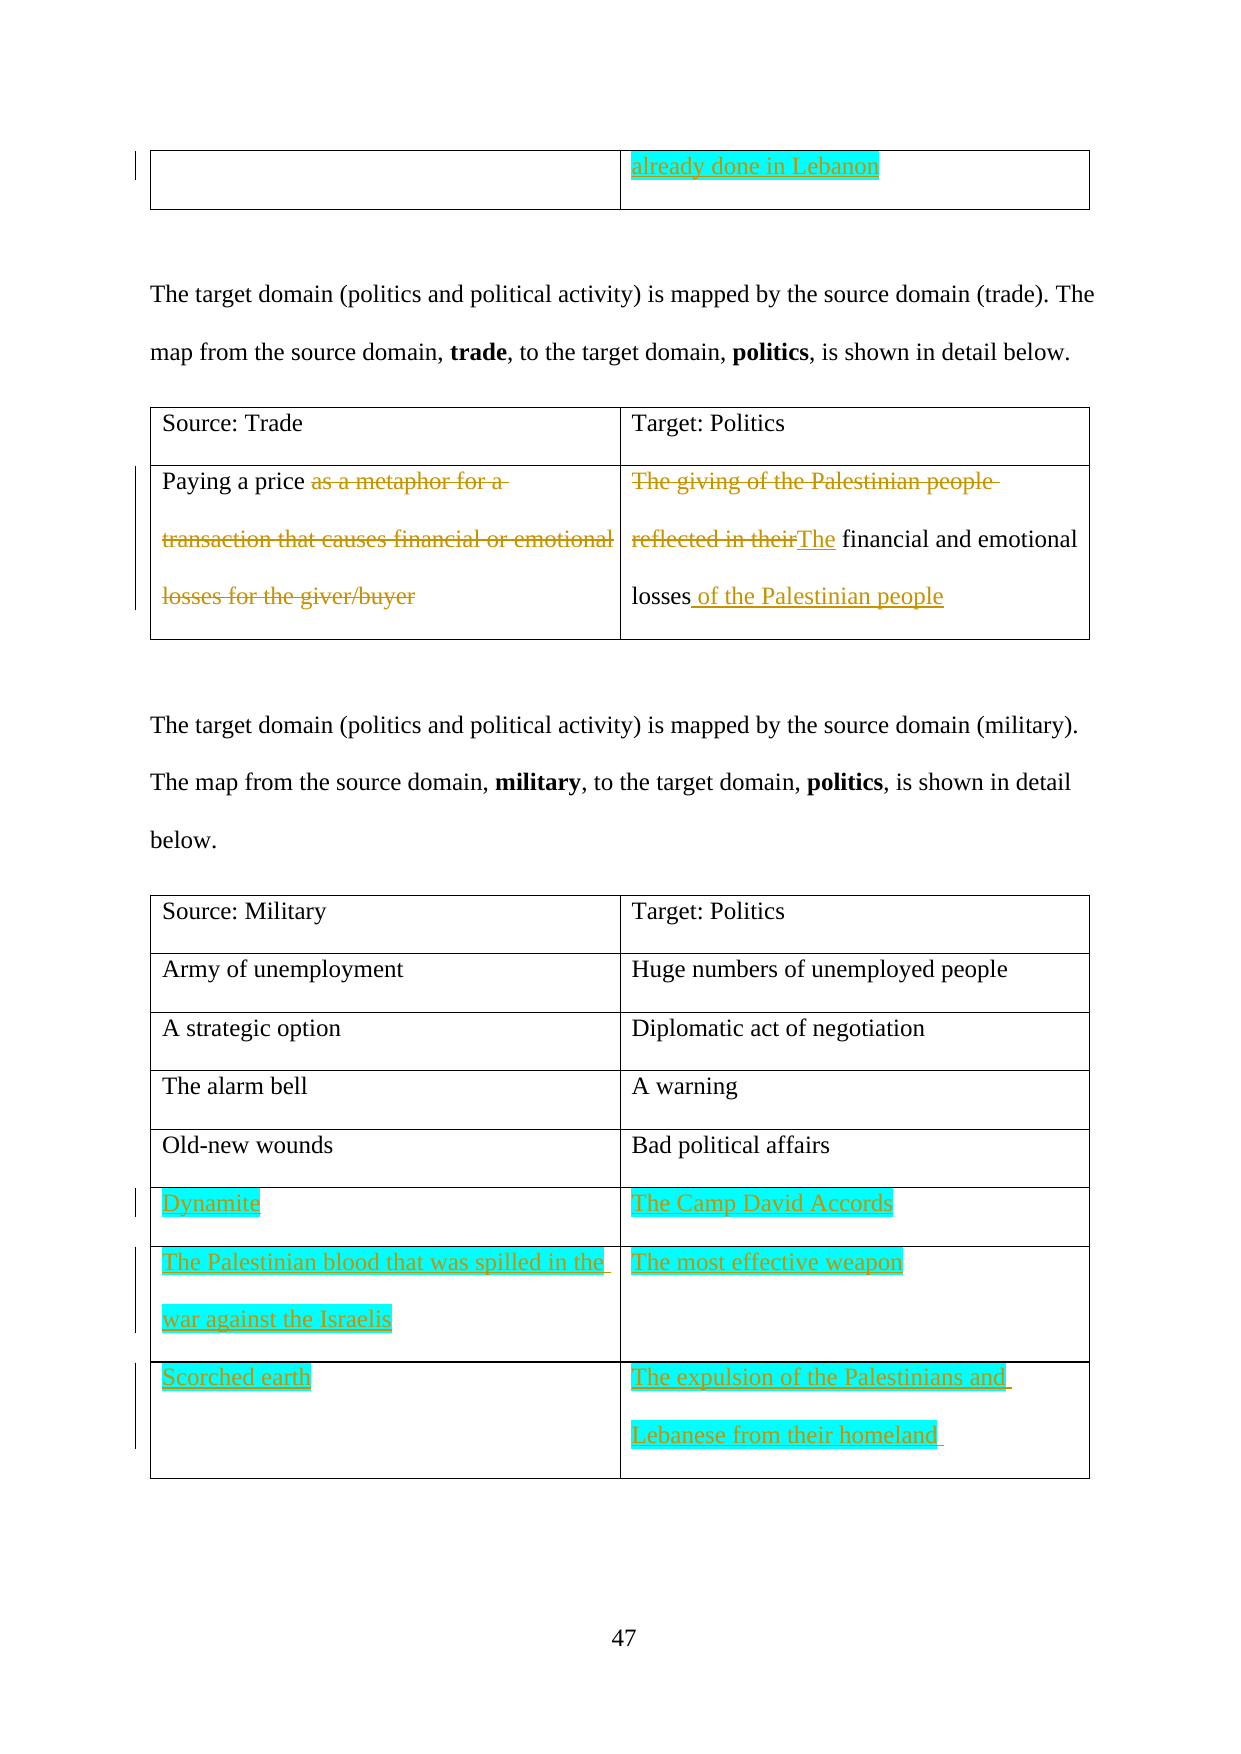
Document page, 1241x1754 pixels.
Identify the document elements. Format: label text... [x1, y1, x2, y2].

table_cell [621, 1363, 1089, 1477]
table_cell financial and emotional losses [621, 466, 1089, 639]
table_cell [151, 1363, 620, 1477]
table_cell Paying a price [151, 466, 620, 639]
table_cell [151, 151, 620, 208]
table_cell Huge numbers of unemployed people [621, 954, 1089, 1012]
table_header Source: Military [151, 896, 620, 953]
table_cell [151, 1188, 620, 1246]
table_cell [621, 1247, 1089, 1361]
text The target domain (politics and political activity) is mapped by the source domain (military). The map from the source domain, military, to the target domain, politics, is shown in detail below. [150, 710, 1098, 854]
table_header Target: Politics [621, 408, 1089, 465]
table_cell A warning [621, 1071, 1089, 1129]
text The target domain (politics and political activity) is mapped by the source domain (trade). The map from the source domain, trade, to the target domain, politics, is shown in detail below. [150, 279, 1098, 366]
table_cell Diplomatic act of negotiation [621, 1013, 1089, 1070]
table_cell [151, 1247, 620, 1361]
table_cell [621, 151, 1089, 208]
table_cell The alarm bell [151, 1071, 620, 1129]
table_cell Army of unemployment [151, 954, 620, 1012]
table_cell Old-new wounds [151, 1130, 620, 1187]
table_cell [621, 1188, 1089, 1246]
table_header Target: Politics [621, 896, 1089, 953]
table_cell A strategic option [151, 1013, 620, 1070]
table_cell Bad political affairs [621, 1130, 1089, 1187]
table_header Source: Trade [151, 408, 620, 465]
